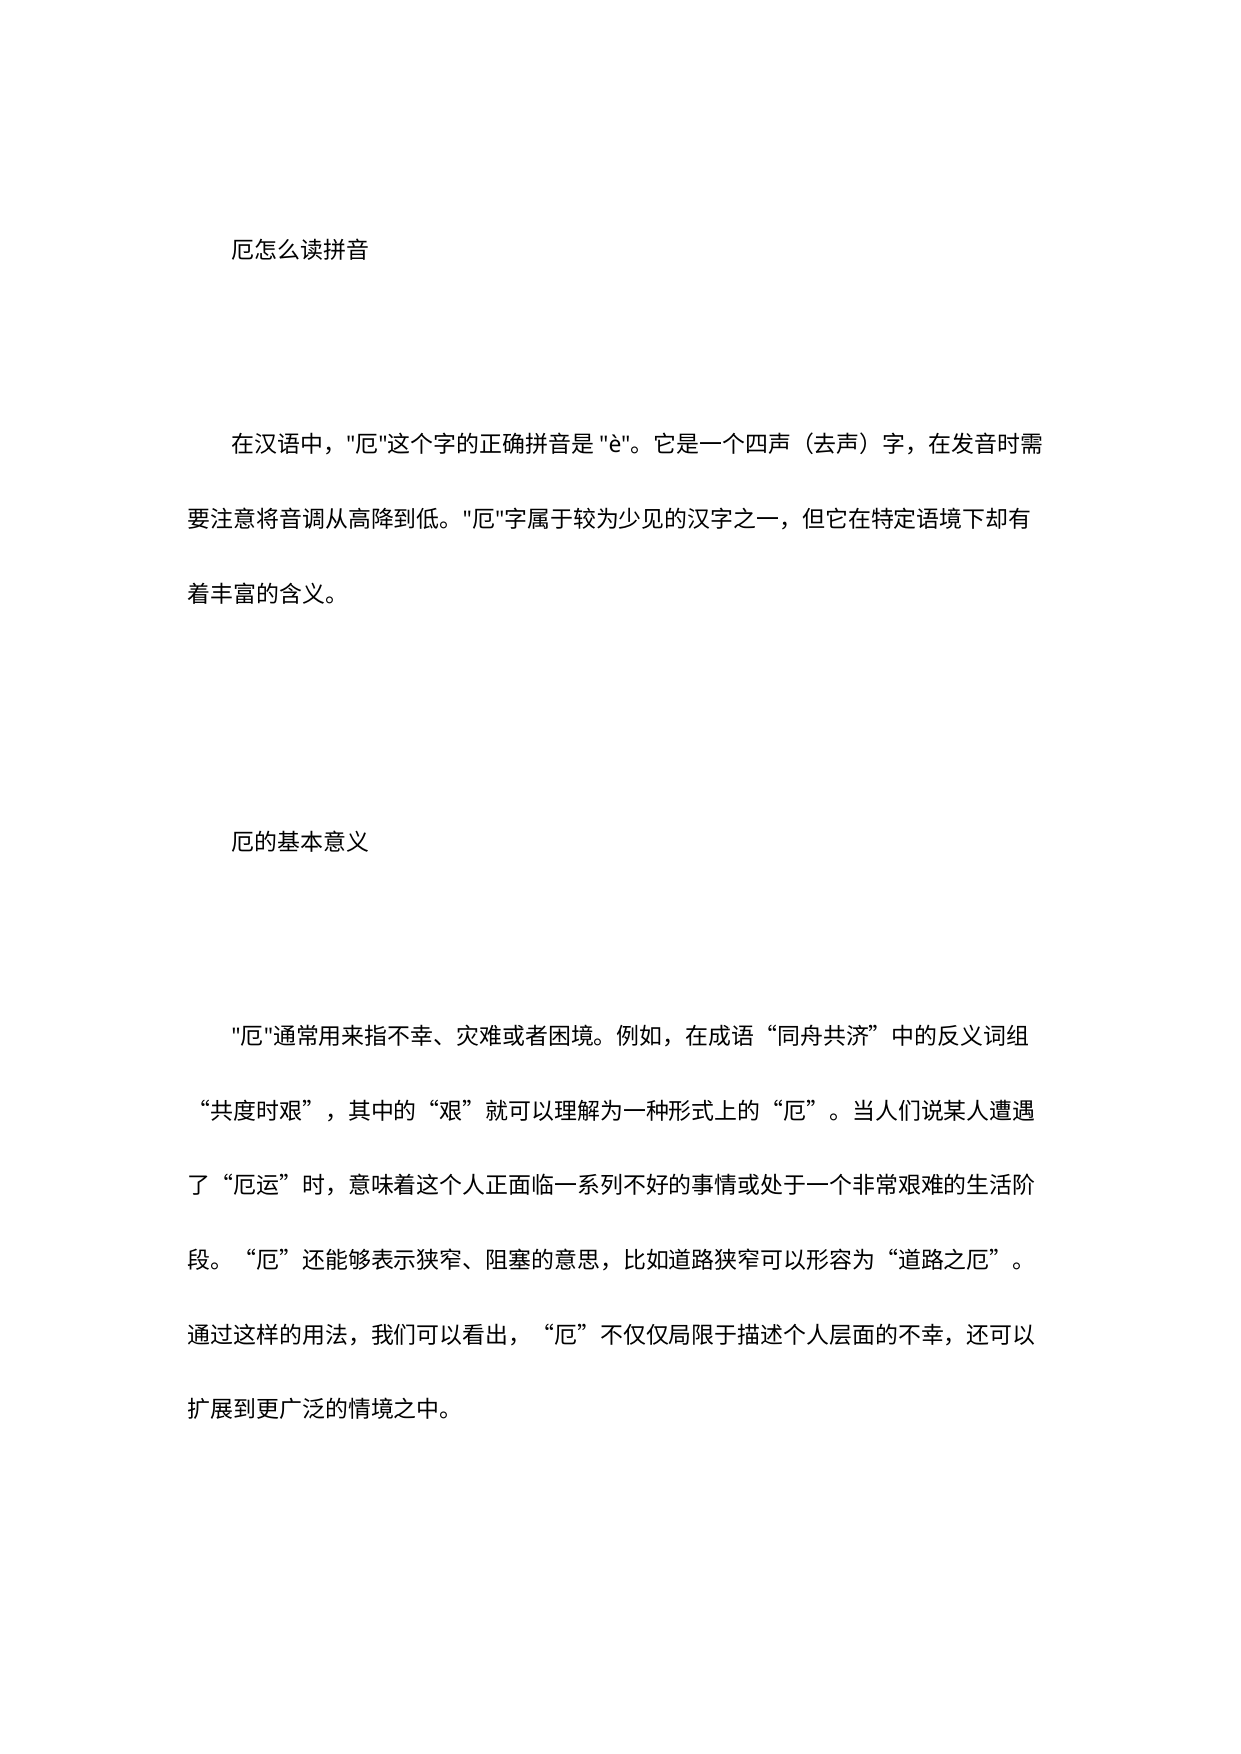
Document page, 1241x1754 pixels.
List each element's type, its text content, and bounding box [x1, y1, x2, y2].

text 厄的基本意义 [187, 808, 1053, 873]
text 厄怎么读拼音 [187, 216, 1053, 281]
text 在汉语中，"厄"这个字的正确拼音是 "è"。它是一个四声（去声）字，在发音时需要注意将音调从高降到低。"厄"字属于较为少见的汉字之一，但它在特定语境下却有着丰富的含义。 [187, 410, 1053, 624]
text "厄"通常用来指不幸、灾难或者困境。例如，在成语“同舟共济”中的反义词组“共度时艰”，其中的“艰”就可以理解为一种形式上的“厄”。当人们说某人遭遇了“厄运”时，意味着这个人正面临一系列不好的事情或处于一个非常艰难的生活阶段。“厄”还能够表示狭窄、阻塞的意思，比如道路狭窄可以形容为“道路之厄”。通过这样的用法，我们可以看出，“厄”不仅仅局限于描述个人层面的不幸，还可以扩展到更广泛的情境之中。 [187, 1002, 1053, 1441]
